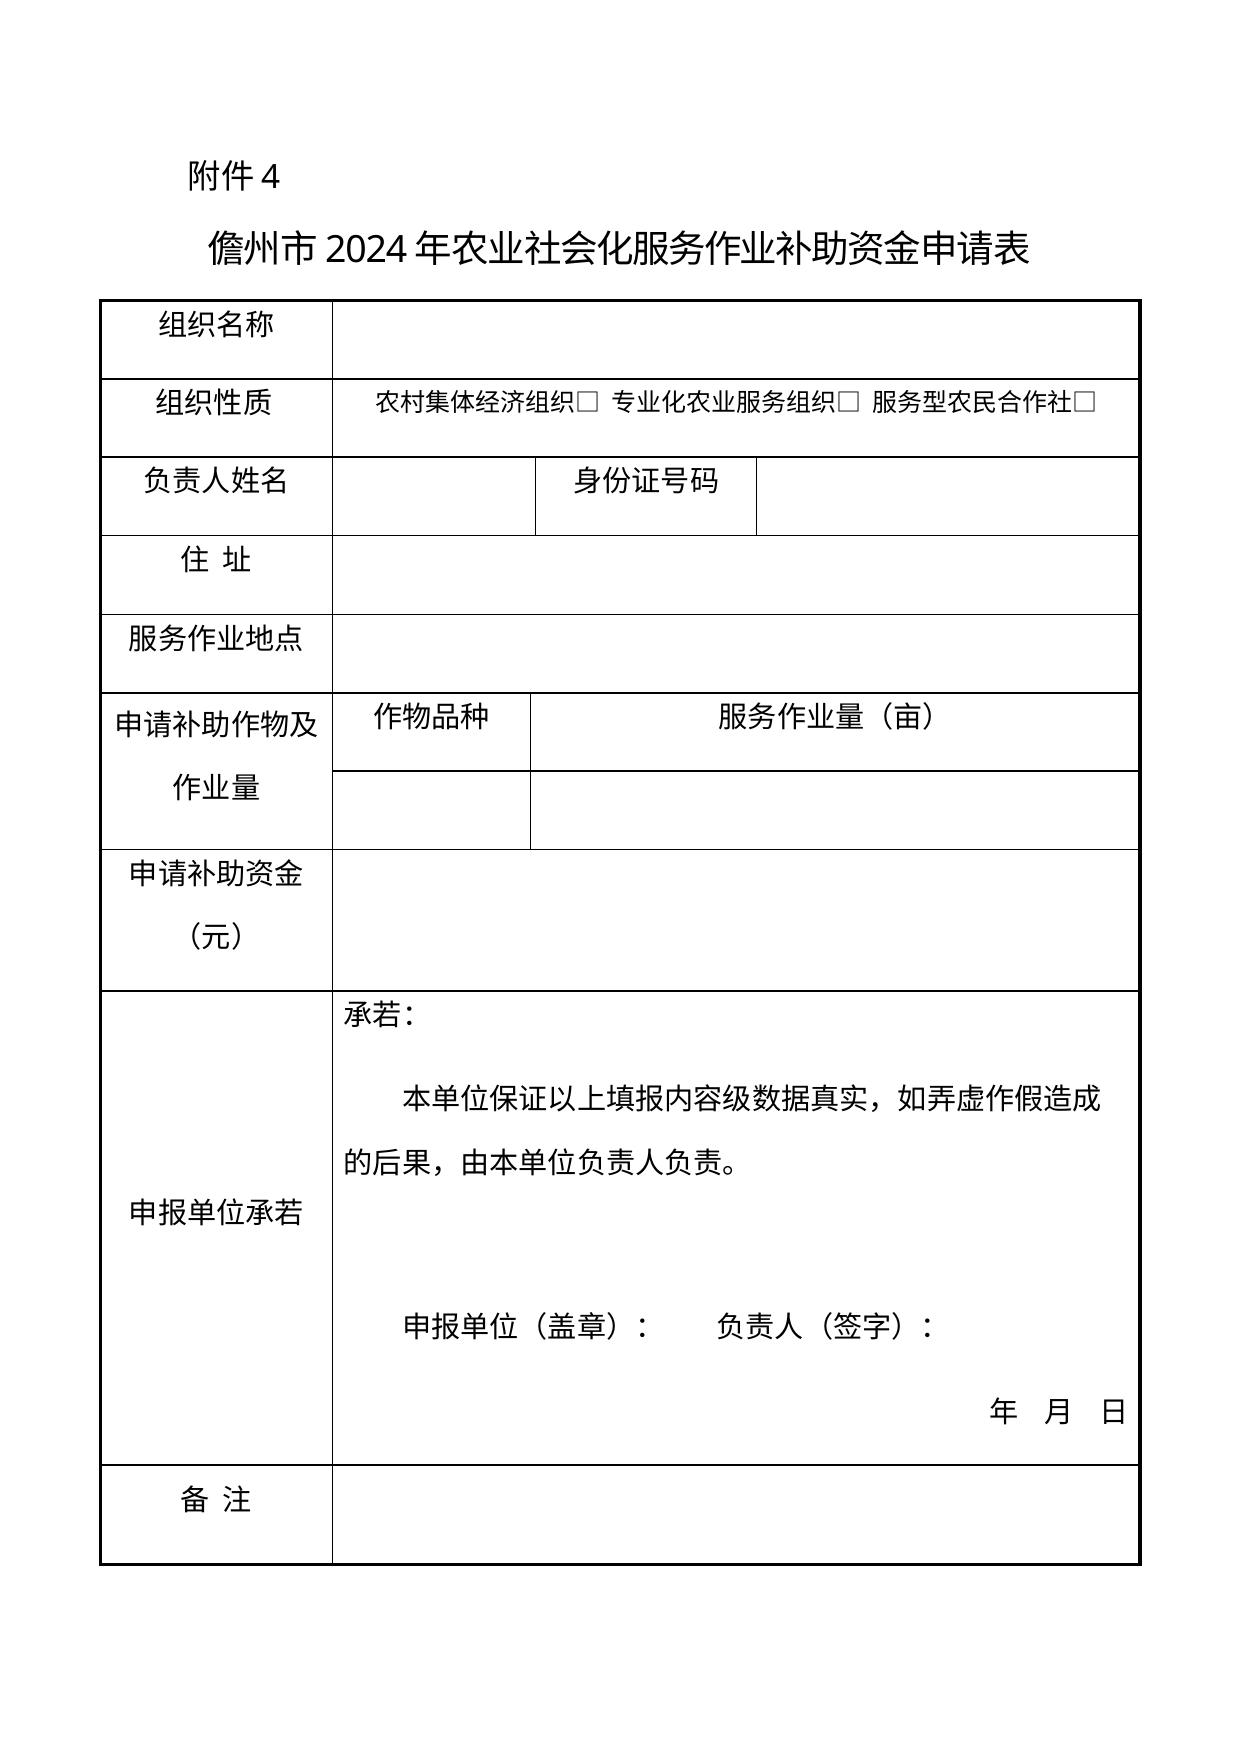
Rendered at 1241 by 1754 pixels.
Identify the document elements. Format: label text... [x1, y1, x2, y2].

table_cell [333, 1466, 1138, 1563]
table_cell [333, 772, 530, 849]
table_cell 申请补助作物及作业量 [102, 694, 332, 849]
table_cell 负责人姓名 [102, 458, 332, 535]
table_header [333, 302, 1138, 378]
table_cell 身份证号码 [536, 458, 756, 535]
table_header 组织名称 [102, 302, 332, 378]
table_cell 服务作业量（亩） [531, 694, 1138, 770]
table_cell 承若： 本单位保证以上填报内容级数据真实，如弄虚作假造成的后果，由本单位负责人负责。 申报单位（盖章）： 负责人（签字）： 年 月 日 [333, 992, 1138, 1464]
text 儋州市2024年农业社会化服务作业补助资金申请表 [187, 219, 1053, 274]
table_cell [333, 850, 1138, 990]
table_cell 申报单位承若 [102, 992, 332, 1464]
table_cell 服务作业地点 [102, 615, 332, 692]
table_cell 农村集体经济组织□ 专业化农业服务组织□ 服务型农民合作社□ [333, 380, 1138, 456]
text 附件4 [187, 150, 1053, 198]
table_cell 组织性质 [102, 380, 332, 456]
table_cell [333, 615, 1138, 692]
table_cell [333, 458, 535, 535]
table_cell 作物品种 [333, 694, 530, 770]
table_cell [333, 536, 1138, 613]
table_cell 备 注 [102, 1466, 332, 1563]
table_cell 住 址 [102, 536, 332, 613]
table_cell [757, 458, 1138, 535]
table_cell 申请补助资金（元） [102, 850, 332, 990]
table_cell [531, 772, 1138, 849]
